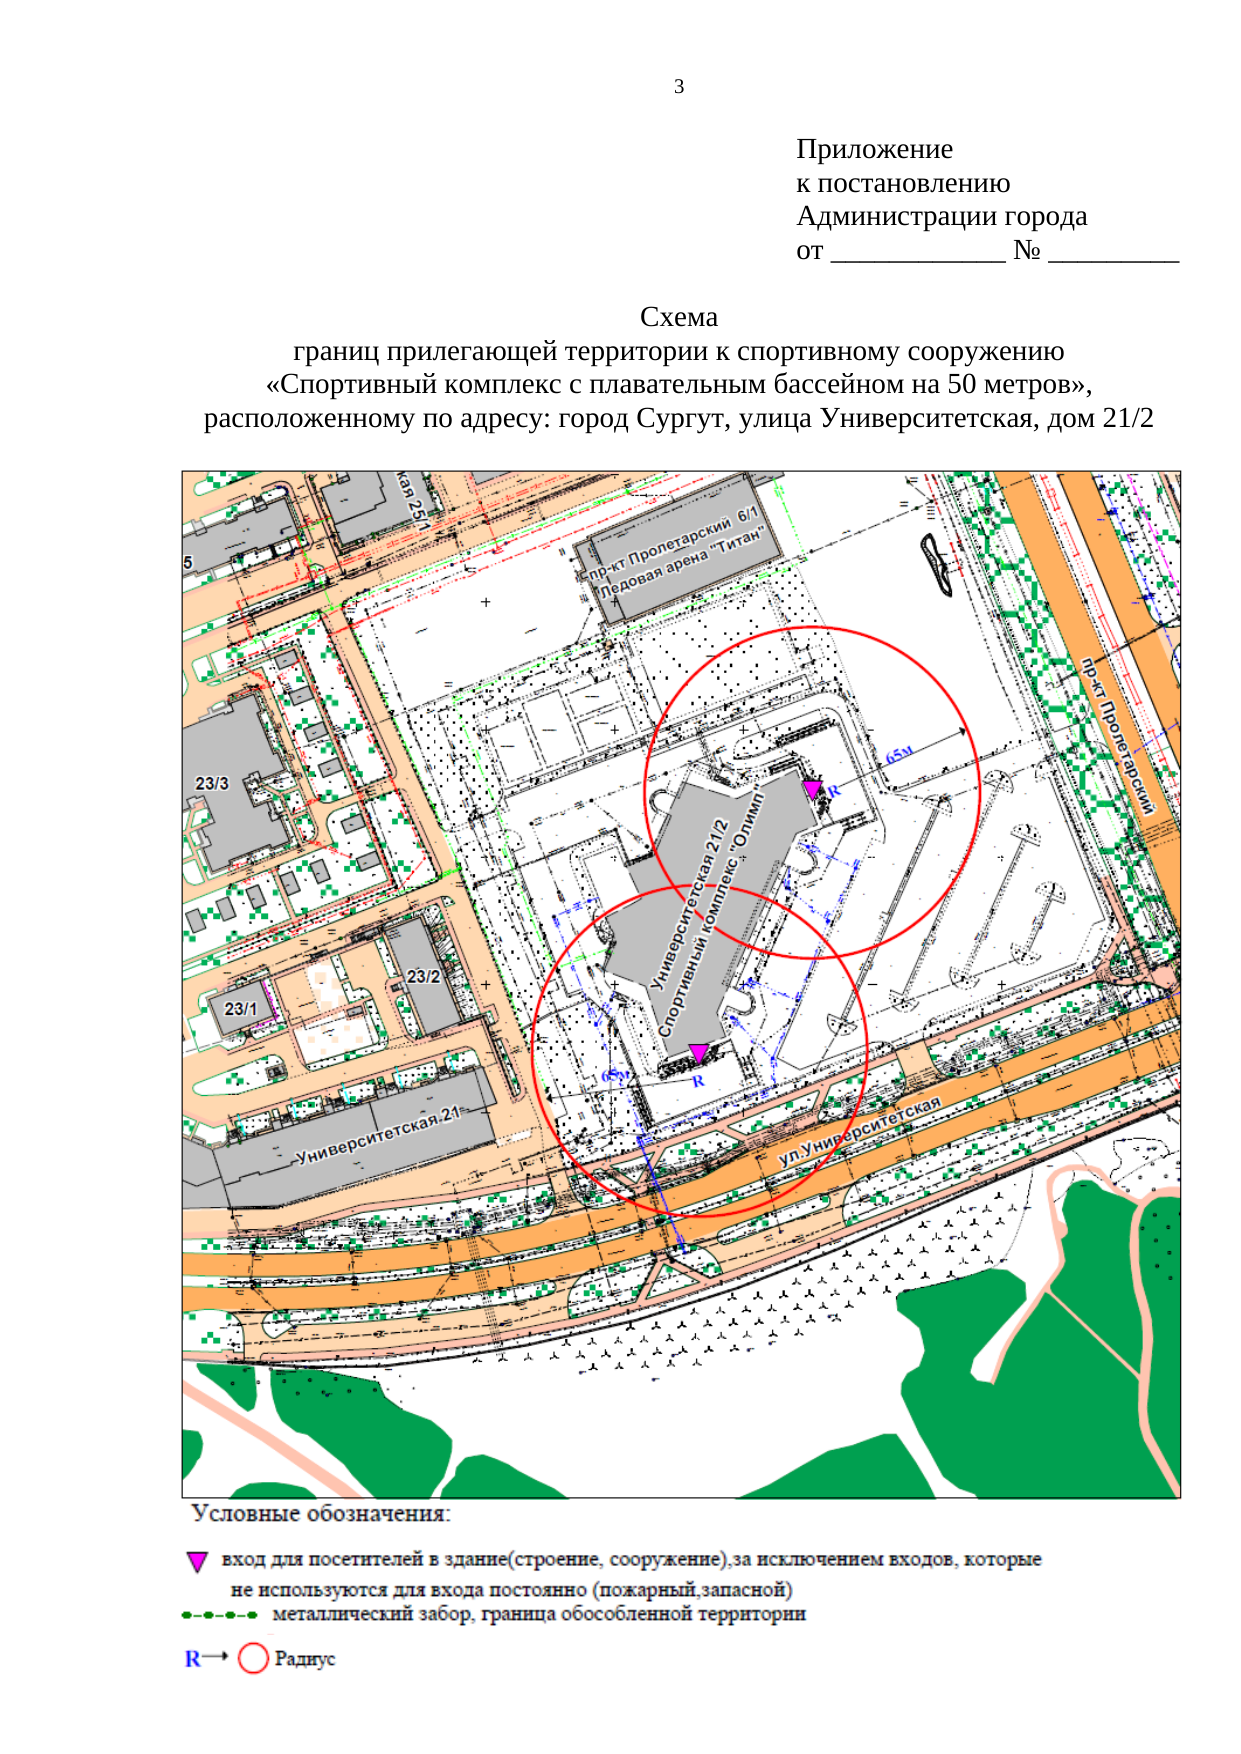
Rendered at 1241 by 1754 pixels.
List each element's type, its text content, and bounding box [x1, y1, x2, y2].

text к постановлению [796, 165, 1181, 198]
text от ____________ № _________ [796, 232, 1181, 266]
text расположенному по адресу: город Сургут, улица Университетская, дом 21/2 [177, 400, 1181, 433]
text границ прилегающей территории к спортивному сооружению [177, 333, 1181, 366]
picture [177, 466, 1186, 1680]
text «Спортивный комплекс с плавательным бассейном на 50 метров», [177, 366, 1181, 400]
text Приложение [796, 131, 1181, 165]
text Администрации города [796, 198, 1181, 232]
text Схема [177, 299, 1181, 333]
